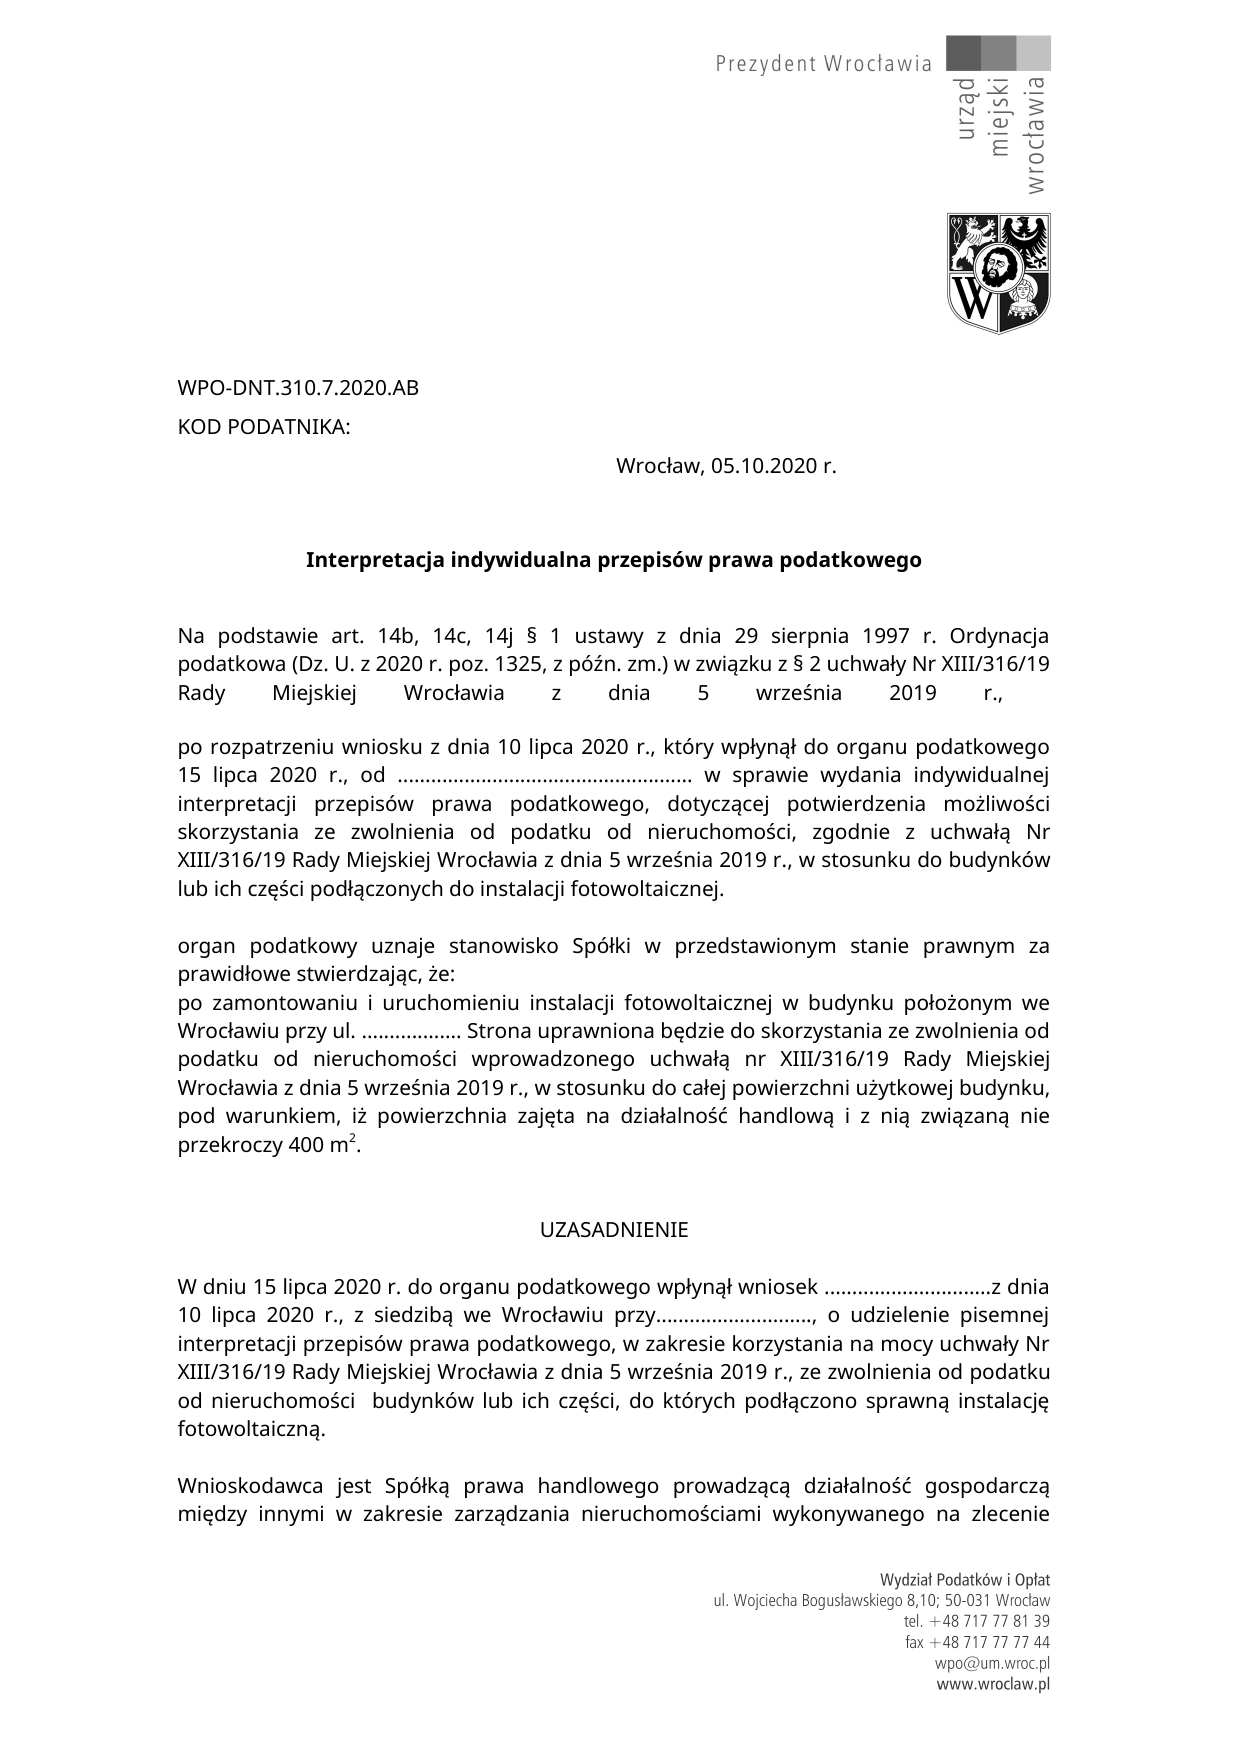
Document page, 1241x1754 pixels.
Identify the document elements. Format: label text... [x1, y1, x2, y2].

picture [715, 35, 1052, 335]
picture [713, 1571, 1052, 1695]
text KOD PODATNIKA: [177, 412, 1051, 441]
text UZASADNIENIE [177, 1215, 1051, 1244]
text Interpretacja indywidualna przepisów prawa podatkowego [177, 545, 1051, 574]
text W dniu 15 lipca 2020 r. do organu podatkowego wpłynął wniosek ..............................z dnia 10 lipca 2020 r., z siedzibą we Wrocławiu przy............................, o udzielenie pisemnej interpretacji przepisów prawa podatkowego, w zakresie korzystania na mocy uchwały Nr XIII/316/19 Rady Miejskiej Wrocławia z dnia 5 września 2019 r., ze zwolnienia od podatku od nieruchomości budynków lub ich części, do których podłączono sprawną instalację fotowoltaiczną. [177, 1272, 1051, 1443]
text po rozpatrzeniu wniosku z dnia 10 lipca 2020 r., który wpłynął do organu podatkowego 15 lipca 2020 r., od ..................................................... w sprawie wydania indywidualnej interpretacji przepisów prawa podatkowego, dotyczącej potwierdzenia możliwości skorzystania ze zwolnienia od podatku od nieruchomości, zgodnie z uchwałą Nr XIII/316/19 Rady Miejskiej Wrocławia z dnia 5 września 2019 r., w stosunku do budynków lub ich części podłączonych do instalacji fotowoltaicznej. [177, 732, 1051, 902]
text Wrocław, 05.10.2020 r. [177, 451, 1051, 479]
text Na podstawie art. 14b, 14c, 14j § 1 ustawy z dnia 29 sierpnia 1997 r. Ordynacja podatkowa (Dz. U. z 2020 r. poz. 1325, z późn. zm.) w związku z § 2 uchwały Nr XIII/316/19 Rady Miejskiej Wrocławia z dnia 5 września 2019 r., [177, 621, 1051, 732]
text WPO-DNT.310.7.2020.AB [177, 373, 1051, 402]
text organ podatkowy uznaje stanowisko Spółki w przedstawionym stanie prawnym za prawidłowe stwierdzając, że: [177, 931, 1051, 988]
text po zamontowaniu i uruchomieniu instalacji fotowoltaicznej w budynku położonym we Wrocławiu przy ul. .................. Strona uprawniona będzie do skorzystania ze zwolnienia od podatku od nieruchomości wprowadzonego uchwałą nr XIII/316/19 Rady Miejskiej Wrocławia z dnia 5 września 2019 r., w stosunku do całej powierzchni użytkowej budynku, pod warunkiem, iż powierzchnia zajęta na działalność handlową i z nią związaną nie przekroczy 400 m2. [177, 988, 1051, 1158]
